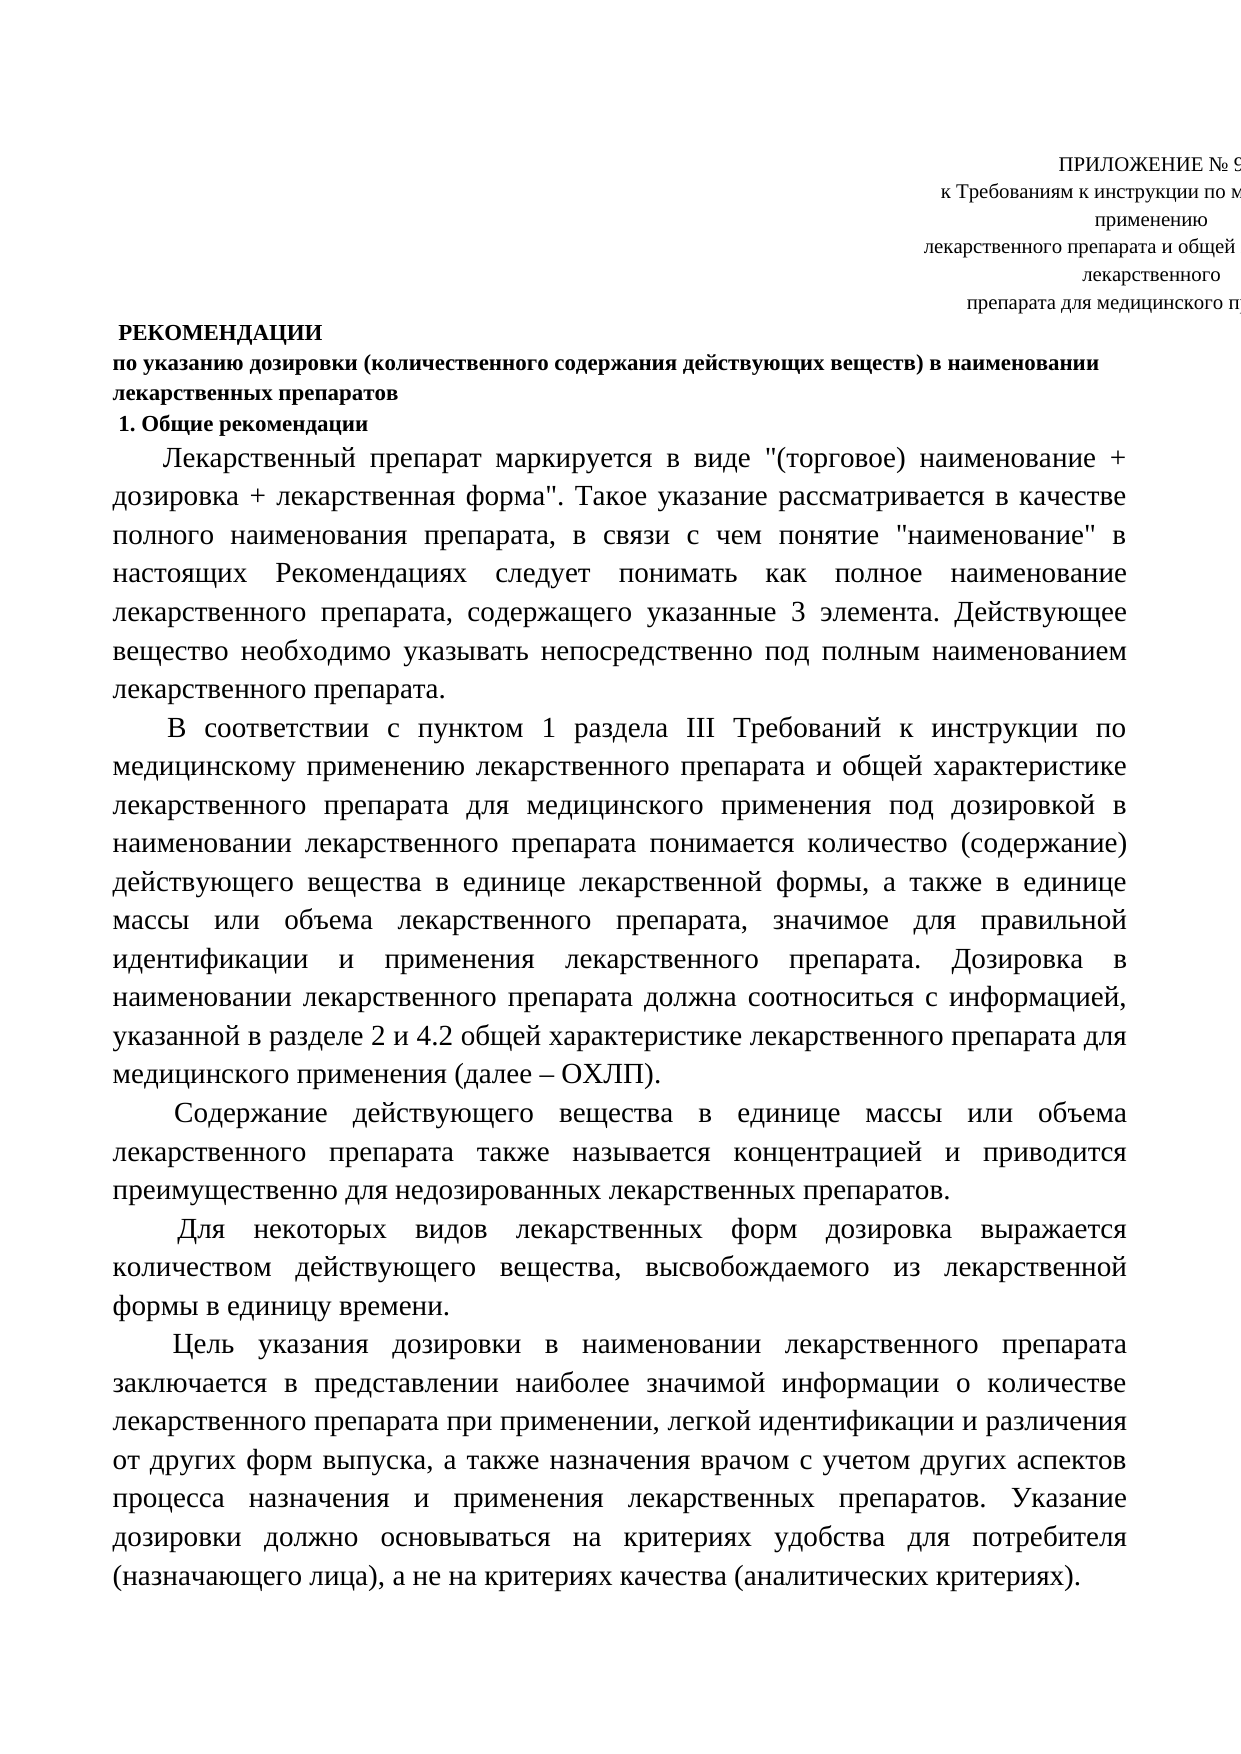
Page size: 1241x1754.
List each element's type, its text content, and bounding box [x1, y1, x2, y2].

text 1. Общие рекомендации [112, 410, 1128, 436]
text Цель указания дозировки в наименовании лекарственного препарата заключается в представлении наиболее значимой информации о количестве лекарственного препарата при применении, легкой идентификации и различения от других форм выпуска, а также назначения врачом с учетом других аспектов процесса назначения и применения лекарственных препаратов. Указание дозировки должно основываться на критериях удобства для потребителя (назначающего лица), а не на критериях качества (аналитических критериях). [112, 1326, 1128, 1591]
text Лекарственный препарат маркируется в виде "(торговое) наименование + дозировка + лекарственная форма". Такое указание рассматривается в качестве полного наименования препарата, в связи с чем понятие "наименование" в настоящих Рекомендациях следует понимать как полное наименование лекарственного препарата, содержащего указанные 3 элемента. Действующее вещество необходимо указывать непосредственно под полным наименованием лекарственного препарата. [112, 440, 1128, 705]
text В соответствии с пунктом 1 раздела III Требований к инструкции по медицинскому применению лекарственного препарата и общей характеристике лекарственного препарата для медицинского применения под дозировкой в наименовании лекарственного препарата понимается количество (содержание) действующего вещества в единице лекарственной формы, а также в единице массы или объема лекарственного препарата, значимое для правильной идентификации и применения лекарственного препарата. Дозировка в наименовании лекарственного препарата должна соотноситься с информацией, указанной в разделе 2 и 4.2 общей характеристике лекарственного препарата для медицинского применения (далее – ОХЛП). [112, 710, 1128, 1090]
text РЕКОМЕНДАЦИИ по указанию дозировки (количественного содержания действующих веществ) в наименовании лекарственных препаратов [112, 319, 1128, 406]
text Содержание действующего вещества в единице массы или объема лекарственного препарата также называется концентрацией и приводится преимущественно для недозированных лекарственных препаратов. [112, 1095, 1128, 1206]
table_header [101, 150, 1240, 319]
text Для некоторых видов лекарственных форм дозировка выражается количеством действующего вещества, высвобождаемого из лекарственной формы в единицу времени. [112, 1211, 1128, 1321]
